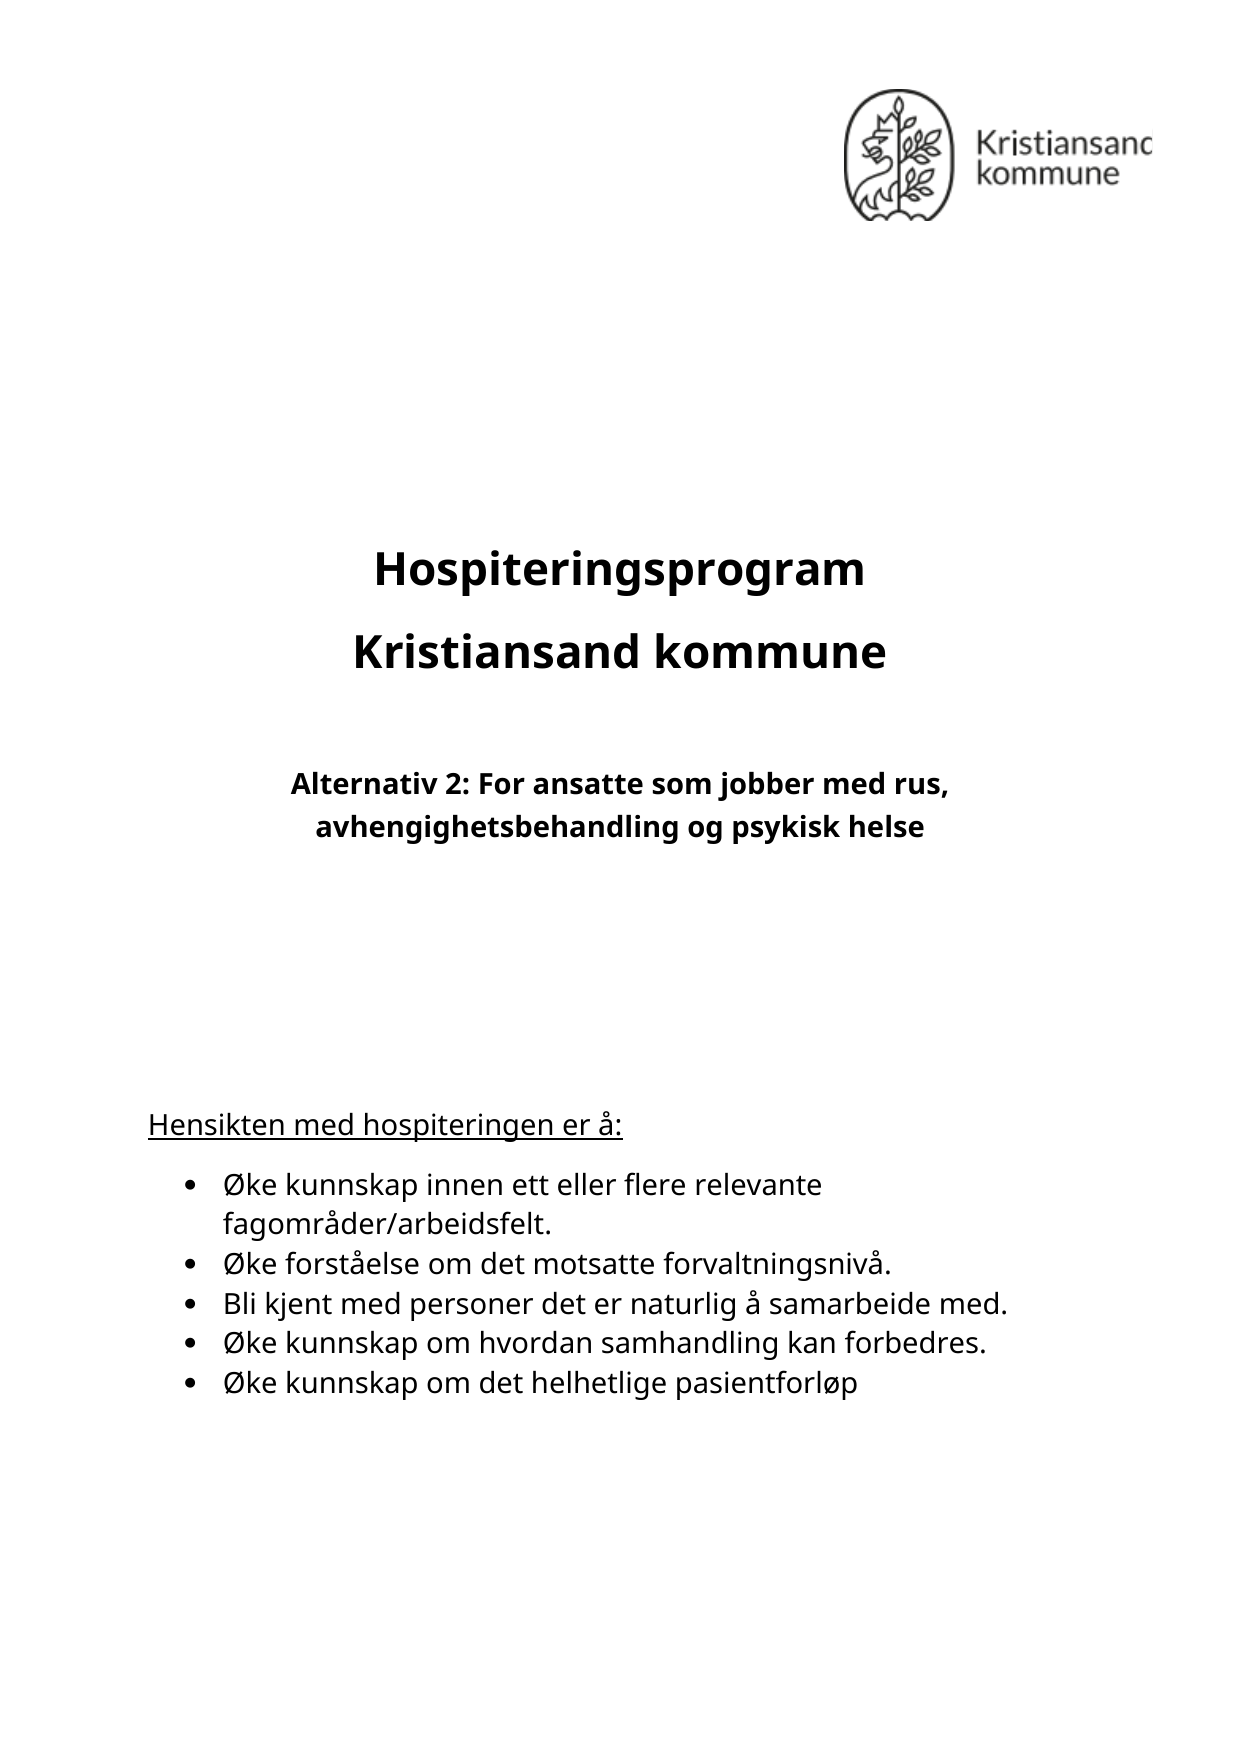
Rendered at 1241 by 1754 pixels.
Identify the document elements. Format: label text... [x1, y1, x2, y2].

text Hospiteringsprogram [148, 536, 1092, 598]
list Øke kunnskap om hvordan samhandling kan forbedres. [185, 1323, 1092, 1362]
list Øke forståelse om det motsatte forvaltningsnivå. [185, 1243, 1092, 1283]
list Øke kunnskap om det helhetlige pasientforløp [185, 1362, 1092, 1402]
text Kristiansand kommune [148, 620, 1092, 682]
text Alternativ 2: For ansatte som jobber med rus, avhengighetsbehandling og psykisk helse [148, 763, 1092, 846]
list Øke kunnskap innen ett eller flere relevante fagområder/arbeidsfelt. [185, 1164, 1092, 1243]
text Hensikten med hospiteringen er å: [148, 1104, 1092, 1144]
list Bli kjent med personer det er naturlig å samarbeide med. [185, 1283, 1092, 1323]
